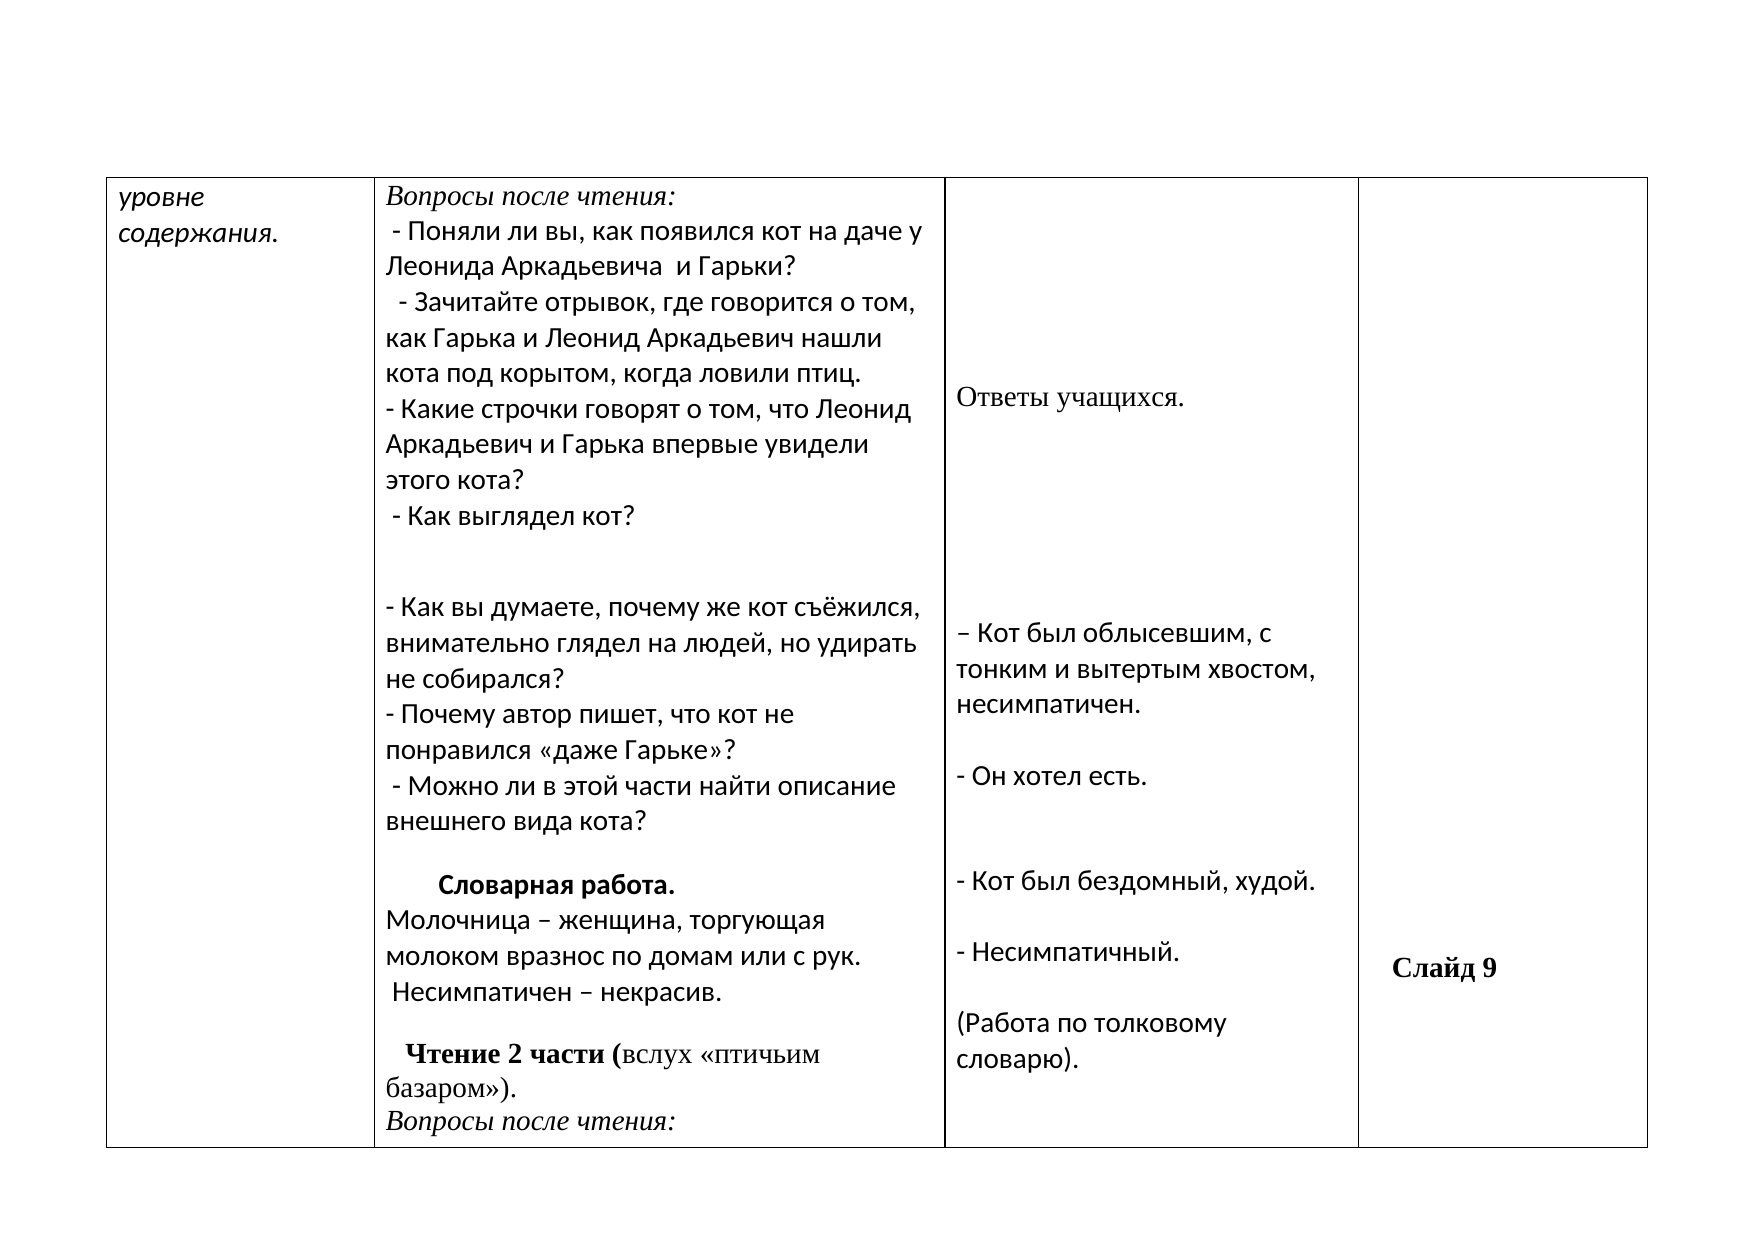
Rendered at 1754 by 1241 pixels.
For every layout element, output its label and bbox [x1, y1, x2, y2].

table_cell [946, 178, 1358, 1147]
table_cell [375, 178, 944, 1147]
table_cell [1359, 178, 1647, 1147]
table_cell [107, 178, 374, 1147]
